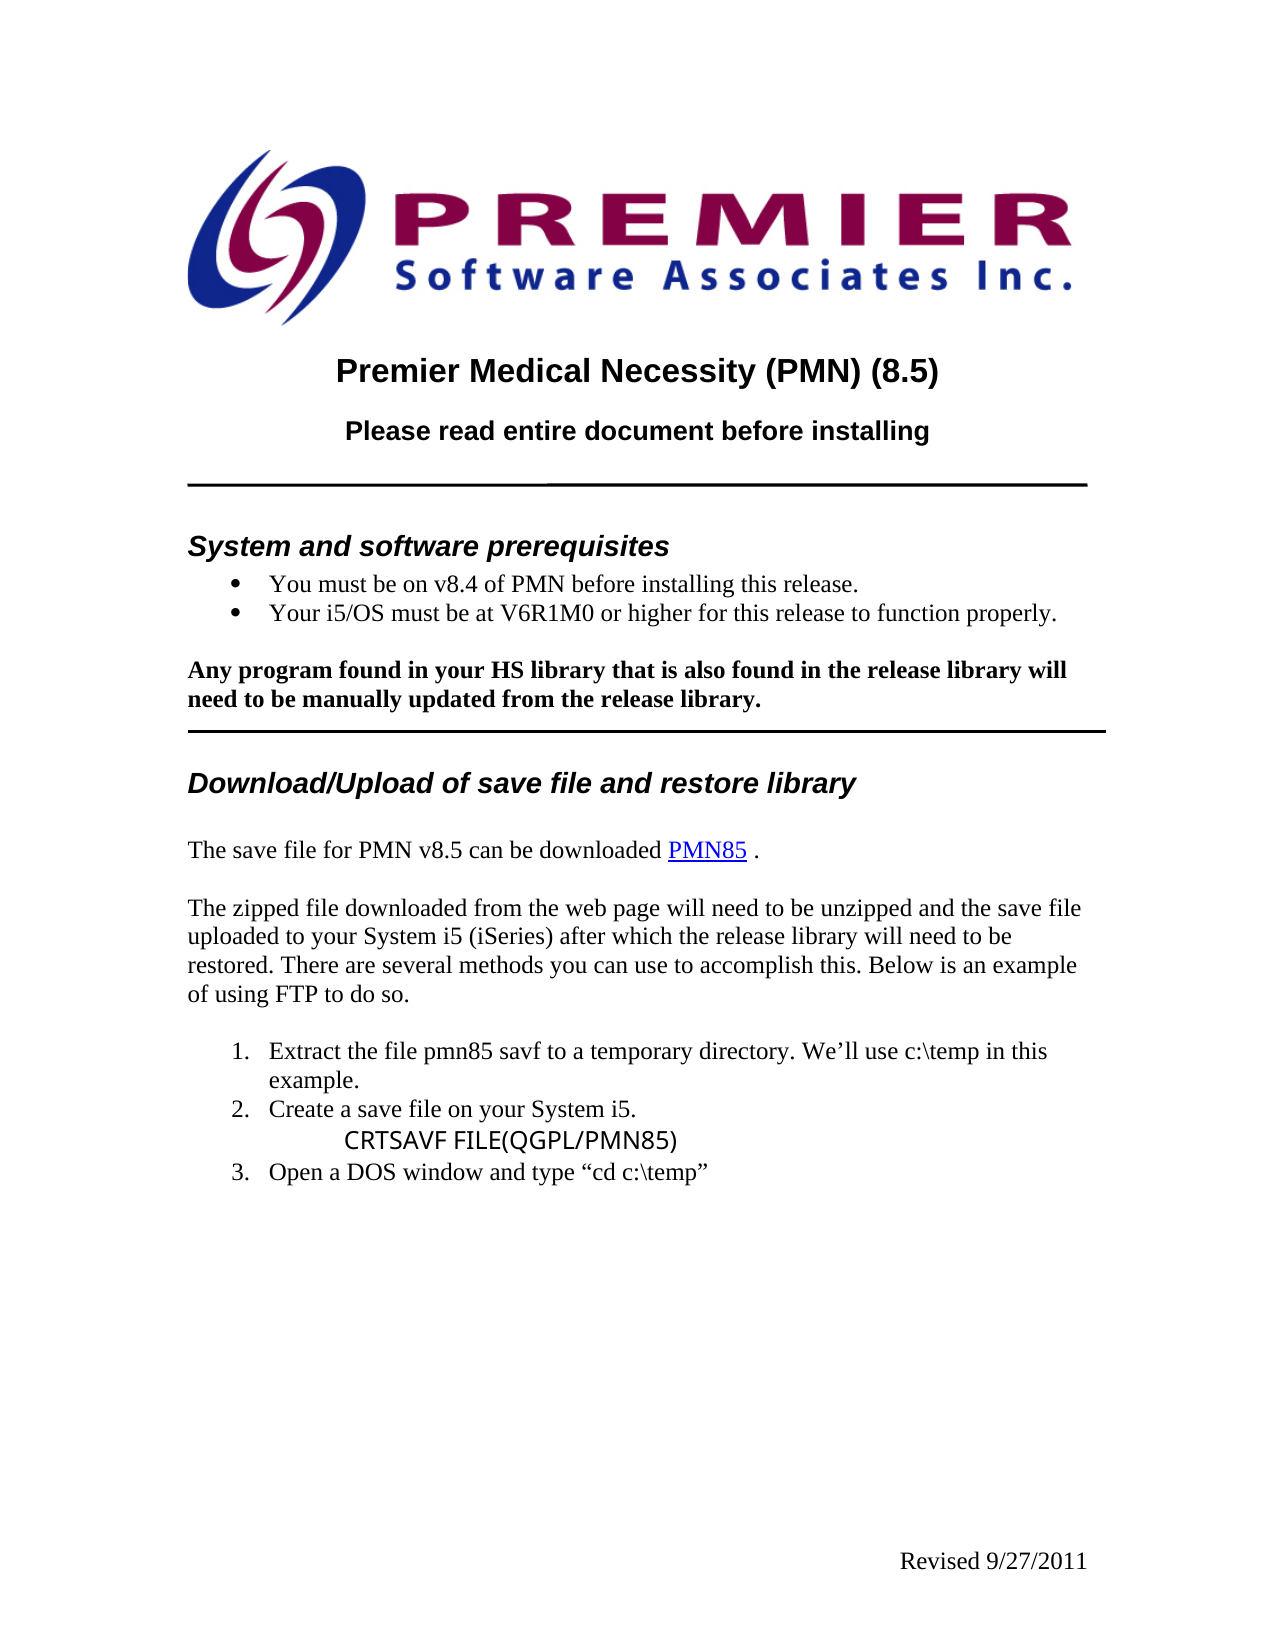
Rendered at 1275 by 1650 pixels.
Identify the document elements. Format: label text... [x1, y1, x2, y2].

text CRTSAVF FILE(QGPL/PMN85) [344, 1123, 1087, 1157]
list You must be on v8.4 of PMN before installing this release. [231, 569, 1087, 598]
list Create a save file on your System i5. [231, 1094, 1087, 1123]
subtitle Download/Upload of save file and restore library [187, 767, 1087, 800]
list Open a DOS window and type “cd c:\temp” [231, 1157, 1087, 1185]
subtitle System and software prerequisites [187, 529, 1087, 563]
list Extract the file pmn85 savf to a temporary directory. We’ll use c:\temp in this example. [231, 1036, 1087, 1094]
subtitle Premier Medical Necessity (PMN) (8.5) [187, 351, 1087, 389]
text The save file for PMN v8.5 can be downloaded PMN85 . [187, 835, 1087, 864]
list Your i5/OS must be at V6R1M0 or higher for this release to function properly. [231, 598, 1087, 627]
text The zipped file downloaded from the web page will need to be unzipped and the save file uploaded to your System i5 (iSeries) after which the release library will need to be restored. There are several methods you can use to accomplish this. Below is an example of using FTP to do so. [187, 893, 1087, 1008]
subtitle Please read entire document before installing [187, 414, 1087, 446]
picture [187, 150, 1088, 326]
text Any program found in your HS library that is also found in the release library will need to be manually updated from the release library. [187, 655, 1087, 713]
